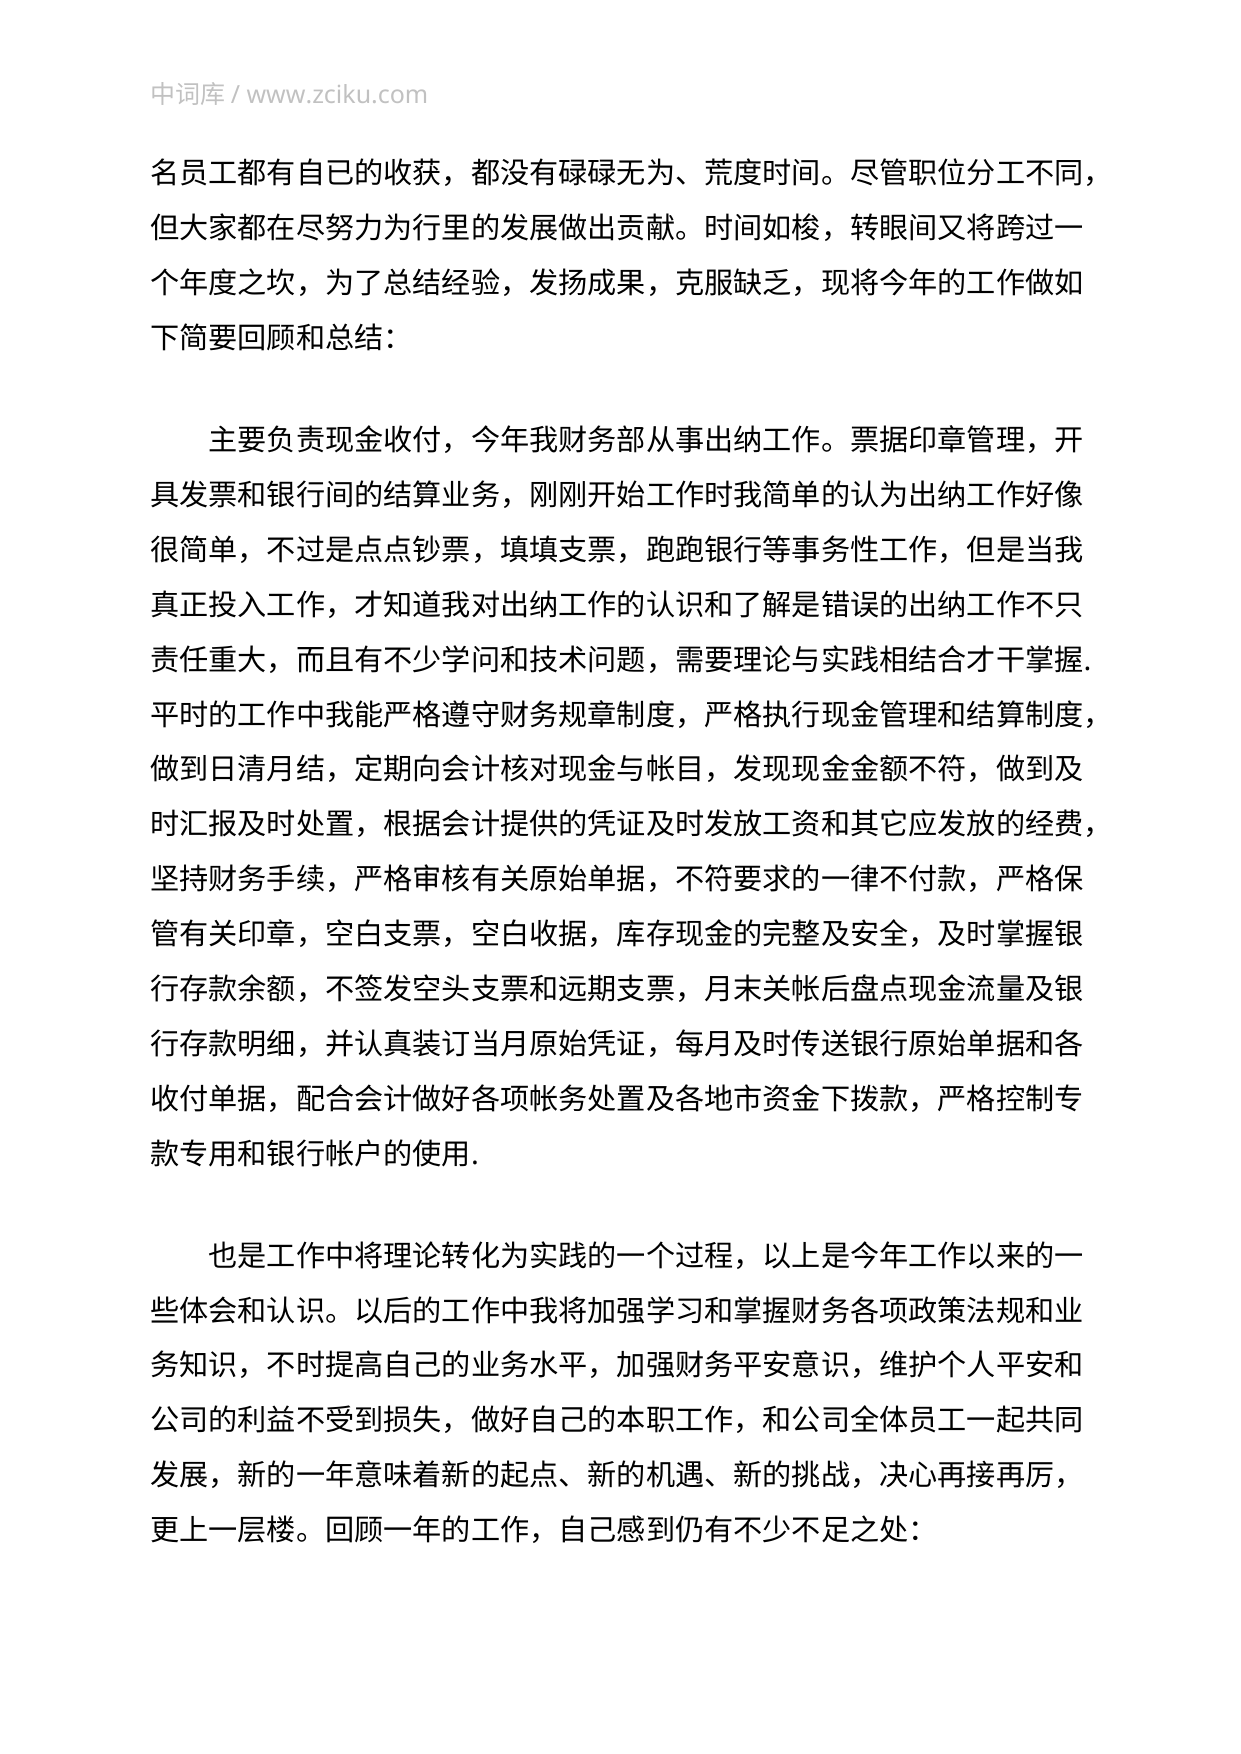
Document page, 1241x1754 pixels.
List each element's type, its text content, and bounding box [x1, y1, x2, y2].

text 也是工作中将理论转化为实践的一个过程，以上是今年工作以来的一些体会和认识。以后的工作中我将加强学习和掌握财务各项政策法规和业务知识，不时提高自己的业务水平，加强财务平安意识，维护个人平安和公司的利益不受到损失，做好自己的本职工作，和公司全体员工一起共同发展，新的一年意味着新的起点、新的机遇、新的挑战，决心再接再厉，更上一层楼。回顾一年的工作，自己感到仍有不少不足之处： [150, 1232, 1090, 1549]
text 主要负责现金收付，今年我财务部从事出纳工作。票据印章管理，开具发票和银行间的结算业务，刚刚开始工作时我简单的认为出纳工作好像很简单，不过是点点钞票，填填支票，跑跑银行等事务性工作，但是当我真正投入工作，才知道我对出纳工作的认识和了解是错误的出纳工作不只责任重大，而且有不少学问和技术问题，需要理论与实践相结合才干掌握.平时的工作中我能严格遵守财务规章制度，严格执行现金管理和结算制度，做到日清月结，定期向会计核对现金与帐目，发现现金金额不符，做到及时汇报及时处置，根据会计提供的凭证及时发放工资和其它应发放的经费，坚持财务手续，严格审核有关原始单据，不符要求的一律不付款，严格保管有关印章，空白支票，空白收据，库存现金的完整及安全，及时掌握银行存款余额，不签发空头支票和远期支票，月末关帐后盘点现金流量及银行存款明细，并认真装订当月原始凭证，每月及时传送银行原始单据和各收付单据，配合会计做好各项帐务处置及各地市资金下拨款，严格控制专款专用和银行帐户的使用. [150, 416, 1090, 1173]
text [150, 150, 1090, 357]
